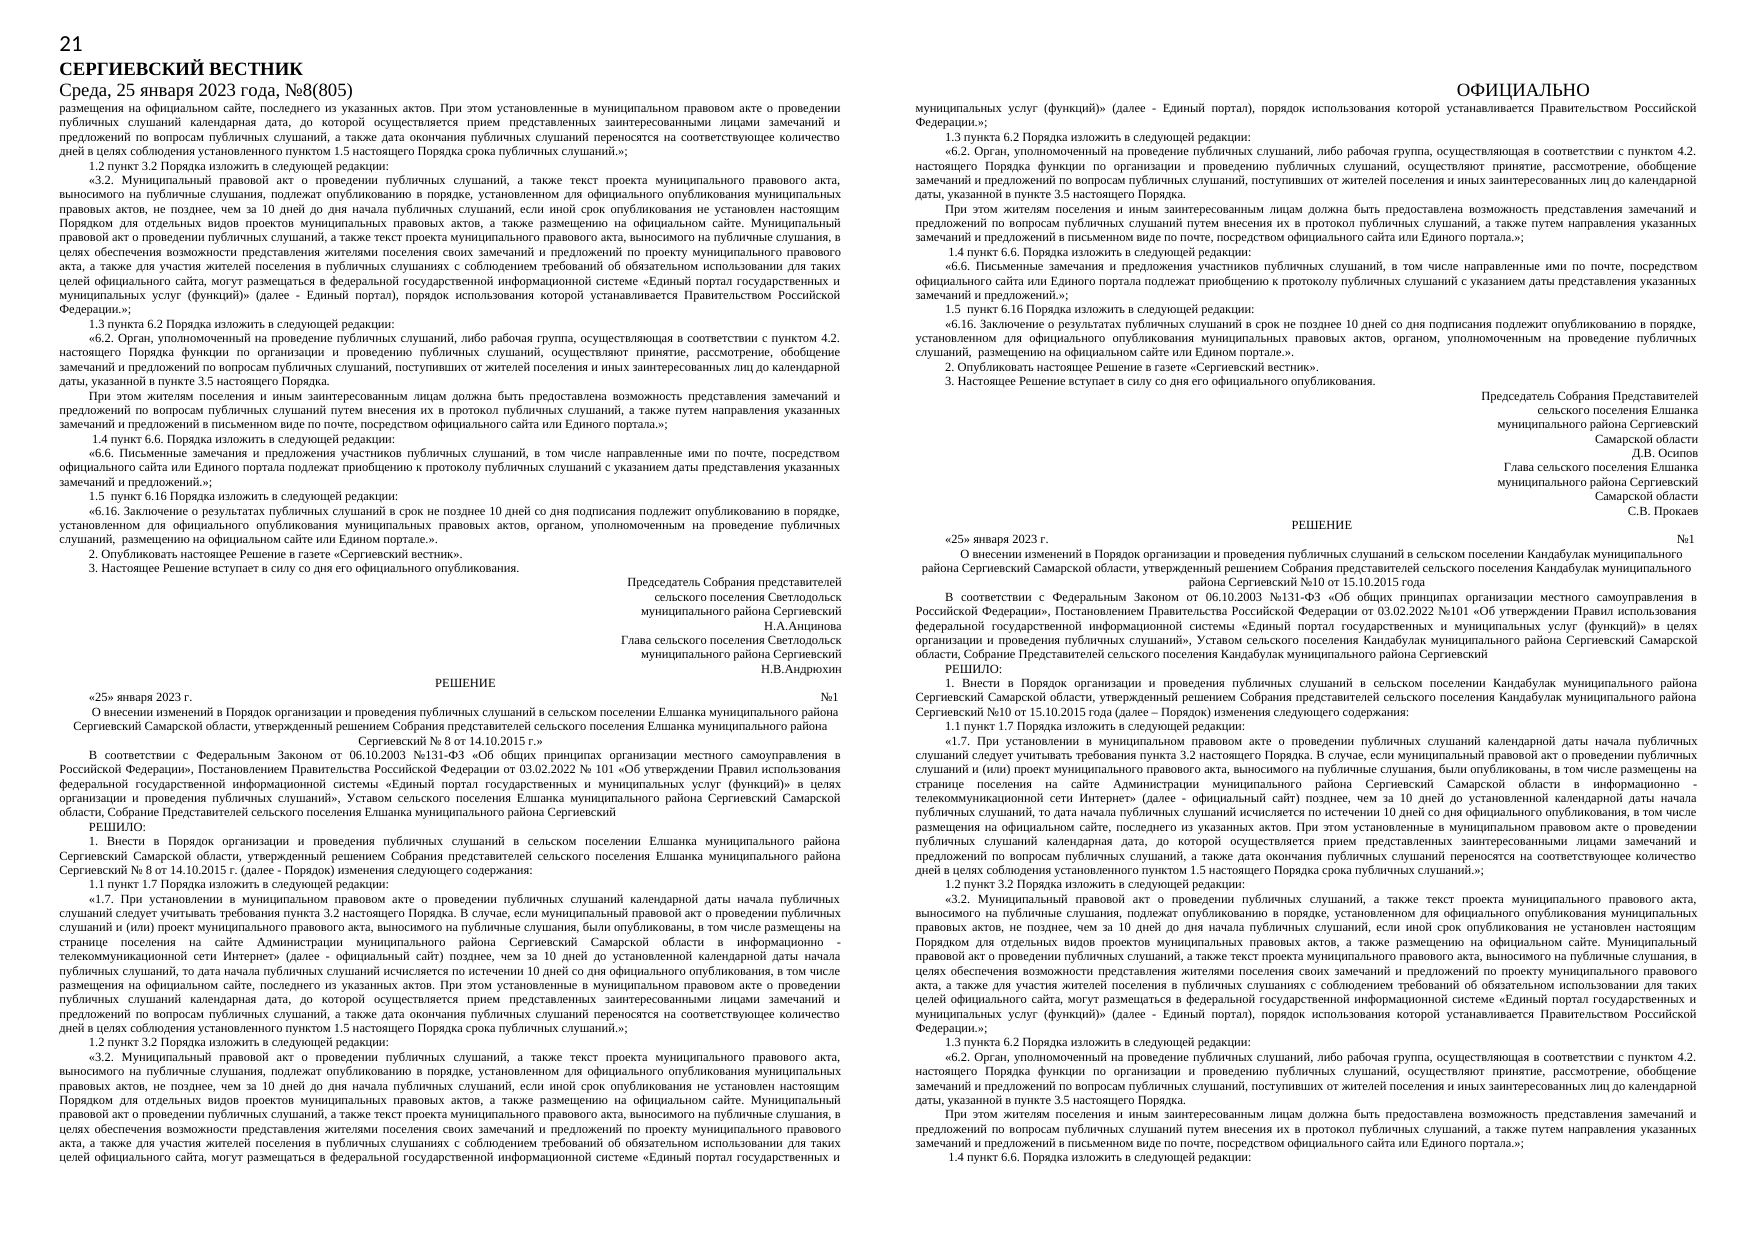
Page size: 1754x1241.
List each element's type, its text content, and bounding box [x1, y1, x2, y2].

text РЕШЕНИЕ [59, 676, 842, 690]
text 1.4 пункт 6.6. Порядка изложить в следующей редакции: [915, 1150, 1698, 1164]
text 1.3 пункта 6.2 Порядка изложить в следующей редакции: [915, 129, 1698, 144]
text «3.2. Муниципальный правовой акт о проведении публичных слушаний, а также текст проекта муниципального правового акта, выносимого на публичные слушания, подлежат опубликованию в порядке, установленном для официального опубликования муниципальных правовых актов, не позднее, чем за 10 дней до дня начала публичных слушаний, если иной срок опубликования не установлен настоящим Порядком для отдельных видов проектов муниципальных правовых актов, а также размещению на официальном сайте. Муниципальный правовой акт о проведении публичных слушаний, а также текст проекта муниципального правового акта, выносимого на публичные слушания, в целях обеспечения возможности представления жителями поселения своих замечаний и предложений по проекту муниципального правового акта, а также для участия жителей поселения в публичных слушаниях с соблюдением требований об обязательном использовании для таких целей официального сайта, могут размещаться в федеральной государственной информационной системе «Единый портал государственных и муниципальных услуг (функций)» (далее - Единый портал), порядок использования которой устанавливается Правительством Российской Федерации.»; [59, 1049, 842, 1164]
text При этом жителям поселения и иным заинтересованным лицам должна быть предоставлена возможность представления замечаний и предложений по вопросам публичных слушаний путем внесения их в протокол публичных слушаний, а также путем направления указанных замечаний и предложений в письменном виде по почте, посредством официального сайта или Единого портала.»; [915, 1107, 1698, 1150]
text 1.3 пункта 6.2 Порядка изложить в следующей редакции: [915, 1035, 1698, 1049]
text РЕШИЛО: [915, 661, 1698, 676]
text сельского поселения Светлодольск [59, 589, 842, 604]
text «25» января 2023 г. №1 [915, 532, 1698, 546]
text РЕШЕНИЕ [915, 518, 1698, 532]
text Самарской области [915, 431, 1698, 446]
text «6.16. Заключение о результатах публичных слушаний в срок не позднее 10 дней со дня подписания подлежит опубликованию в порядке, установленном для официального опубликования муниципальных правовых актов, органом, уполномоченным на проведение публичных слушаний, размещению на официальном сайте или Едином портале.». [915, 316, 1698, 359]
text РЕШИЛО: [59, 819, 842, 834]
text муниципального района Сергиевский [915, 417, 1698, 431]
text 1.5 пункт 6.16 Порядка изложить в следующей редакции: [59, 489, 842, 503]
text О внесении изменений в Порядок организации и проведения публичных слушаний в сельском поселении Елшанка муниципального района Сергиевский Самарской области, утвержденный решением Собрания представителей сельского поселения Елшанка муниципального района Сергиевский № 8 от 14.10.2015 г.» [59, 704, 842, 748]
text «6.6. Письменные замечания и предложения участников публичных слушаний, в том числе направленные ими по почте, посредством официального сайта или Единого портала подлежат приобщению к протоколу публичных слушаний с указанием даты представления указанных замечаний и предложений.»; [59, 446, 842, 489]
text С.В. Прокаев [915, 503, 1698, 518]
text Н.А.Анцинова [59, 618, 842, 633]
text муниципального района Сергиевский [59, 647, 842, 661]
text О внесении изменений в Порядок организации и проведения публичных слушаний в сельском поселении Кандабулак муниципального района Сергиевский Самарской области, утвержденный решением Собрания представителей сельского поселения Кандабулак муниципального района Сергиевский №10 от 15.10.2015 года [915, 546, 1698, 589]
text 1. Внести в Порядок организации и проведения публичных слушаний в сельском поселении Кандабулак муниципального района Сергиевский Самарской области, утвержденный решением Собрания представителей сельского поселения Кандабулак муниципального района Сергиевский №10 от 15.10.2015 года (далее – Порядок) изменения следующего содержания: [915, 676, 1698, 719]
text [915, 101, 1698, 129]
text 1.2 пункт 3.2 Порядка изложить в следующей редакции: [59, 158, 842, 173]
text Н.В.Андрюхин [59, 661, 842, 676]
text 1.1 пункт 1.7 Порядка изложить в следующей редакции: [59, 877, 842, 891]
text 1.1 пункт 1.7 Порядка изложить в следующей редакции: [915, 719, 1698, 733]
text сельского поселения Елшанка [915, 403, 1698, 417]
text В соответствии с Федеральным Законом от 06.10.2003 №131-ФЗ «Об общих принципах организации местного самоуправления в Российской Федерации», Постановлением Правительства Российской Федерации от 03.02.2022 №101 «Об утверждении Правил использования федеральной государственной информационной системы «Единый портал государственных и муниципальных услуг (функций)» в целях организации и проведения публичных слушаний», Уставом сельского поселения Кандабулак муниципального района Сергиевский Самарской области, Собрание Представителей сельского поселения Кандабулак муниципального района Сергиевский [915, 589, 1698, 661]
text 3. Настоящее Решение вступает в силу со дня его официального опубликования. [915, 374, 1698, 388]
text «6.16. Заключение о результатах публичных слушаний в срок не позднее 10 дней со дня подписания подлежит опубликованию в порядке, установленном для официального опубликования муниципальных правовых актов, органом, уполномоченным на проведение публичных слушаний, размещению на официальном сайте или Едином портале.». [59, 503, 842, 546]
text муниципального района Сергиевский [915, 474, 1698, 489]
text 2. Опубликовать настоящее Решение в газете «Сергиевский вестник». [59, 546, 842, 561]
text «25» января 2023 г. №1 [59, 690, 842, 704]
text «3.2. Муниципальный правовой акт о проведении публичных слушаний, а также текст проекта муниципального правового акта, выносимого на публичные слушания, подлежат опубликованию в порядке, установленном для официального опубликования муниципальных правовых актов, не позднее, чем за 10 дней до дня начала публичных слушаний, если иной срок опубликования не установлен настоящим Порядком для отдельных видов проектов муниципальных правовых актов, а также размещению на официальном сайте. Муниципальный правовой акт о проведении публичных слушаний, а также текст проекта муниципального правового акта, выносимого на публичные слушания, в целях обеспечения возможности представления жителями поселения своих замечаний и предложений по проекту муниципального правового акта, а также для участия жителей поселения в публичных слушаниях с соблюдением требований об обязательном использовании для таких целей официального сайта, могут размещаться в федеральной государственной информационной системе «Единый портал государственных и муниципальных услуг (функций)» (далее - Единый портал), порядок использования которой устанавливается Правительством Российской Федерации.»; [59, 173, 842, 316]
text 1.3 пункта 6.2 Порядка изложить в следующей редакции: [59, 316, 842, 331]
text «6.2. Орган, уполномоченный на проведение публичных слушаний, либо рабочая группа, осуществляющая в соответствии с пунктом 4.2. настоящего Порядка функции по организации и проведению публичных слушаний, осуществляют принятие, рассмотрение, обобщение замечаний и предложений по вопросам публичных слушаний, поступивших от жителей поселения и иных заинтересованных лиц до календарной даты, указанной в пункте 3.5 настоящего Порядка. [915, 144, 1698, 201]
text Председатель Собрания Представителей [915, 388, 1698, 403]
text Глава сельского поселения Елшанка [915, 460, 1698, 474]
text муниципального района Сергиевский [59, 604, 842, 618]
text 1.4 пункт 6.6. Порядка изложить в следующей редакции: [915, 244, 1698, 259]
text 1.2 пункт 3.2 Порядка изложить в следующей редакции: [59, 1035, 842, 1049]
text Председатель Собрания представителей [59, 575, 842, 589]
text Д.В. Осипов [915, 446, 1698, 460]
text 3. Настоящее Решение вступает в силу со дня его официального опубликования. [59, 561, 842, 575]
text 1.2 пункт 3.2 Порядка изложить в следующей редакции: [915, 877, 1698, 891]
text 2. Опубликовать настоящее Решение в газете «Сергиевский вестник». [915, 359, 1698, 374]
text 1.5 пункт 6.16 Порядка изложить в следующей редакции: [915, 302, 1698, 316]
text В соответствии с Федеральным Законом от 06.10.2003 №131-ФЗ «Об общих принципах организации местного самоуправления в Российской Федерации», Постановлением Правительства Российской Федерации от 03.02.2022 № 101 «Об утверждении Правил использования федеральной государственной информационной системы «Единый портал государственных и муниципальных услуг (функций)» в целях организации и проведения публичных слушаний», Уставом сельского поселения Елшанка муниципального района Сергиевский Самарской области, Собрание Представителей сельского поселения Елшанка муниципального района Сергиевский [59, 748, 842, 819]
text «6.2. Орган, уполномоченный на проведение публичных слушаний, либо рабочая группа, осуществляющая в соответствии с пунктом 4.2. настоящего Порядка функции по организации и проведению публичных слушаний, осуществляют принятие, рассмотрение, обобщение замечаний и предложений по вопросам публичных слушаний, поступивших от жителей поселения и иных заинтересованных лиц до календарной даты, указанной в пункте 3.5 настоящего Порядка. [915, 1049, 1698, 1107]
text Самарской области [915, 489, 1698, 503]
text При этом жителям поселения и иным заинтересованным лицам должна быть предоставлена возможность представления замечаний и предложений по вопросам публичных слушаний путем внесения их в протокол публичных слушаний, а также путем направления указанных замечаний и предложений в письменном виде по почте, посредством официального сайта или Единого портала.»; [915, 201, 1698, 244]
text «3.2. Муниципальный правовой акт о проведении публичных слушаний, а также текст проекта муниципального правового акта, выносимого на публичные слушания, подлежат опубликованию в порядке, установленном для официального опубликования муниципальных правовых актов, не позднее, чем за 10 дней до дня начала публичных слушаний, если иной срок опубликования не установлен настоящим Порядком для отдельных видов проектов муниципальных правовых актов, а также размещению на официальном сайте. Муниципальный правовой акт о проведении публичных слушаний, а также текст проекта муниципального правового акта, выносимого на публичные слушания, в целях обеспечения возможности представления жителями поселения своих замечаний и предложений по проекту муниципального правового акта, а также для участия жителей поселения в публичных слушаниях с соблюдением требований об обязательном использовании для таких целей официального сайта, могут размещаться в федеральной государственной информационной системе «Единый портал государственных и муниципальных услуг (функций)» (далее - Единый портал), порядок использования которой устанавливается Правительством Российской Федерации.»; [915, 891, 1698, 1035]
text 1. Внести в Порядок организации и проведения публичных слушаний в сельском поселении Елшанка муниципального района Сергиевский Самарской области, утвержденный решением Собрания представителей сельского поселения Елшанка муниципального района Сергиевский № 8 от 14.10.2015 г. (далее - Порядок) изменения следующего содержания: [59, 834, 842, 877]
text При этом жителям поселения и иным заинтересованным лицам должна быть предоставлена возможность представления замечаний и предложений по вопросам публичных слушаний путем внесения их в протокол публичных слушаний, а также путем направления указанных замечаний и предложений в письменном виде по почте, посредством официального сайта или Единого портала.»; [59, 388, 842, 431]
text 1.4 пункт 6.6. Порядка изложить в следующей редакции: [59, 431, 842, 446]
text «6.6. Письменные замечания и предложения участников публичных слушаний, в том числе направленные ими по почте, посредством официального сайта или Единого портала подлежат приобщению к протоколу публичных слушаний с указанием даты представления указанных замечаний и предложений.»; [915, 259, 1698, 302]
text Глава сельского поселения Светлодольск [59, 633, 842, 647]
text «6.2. Орган, уполномоченный на проведение публичных слушаний, либо рабочая группа, осуществляющая в соответствии с пунктом 4.2. настоящего Порядка функции по организации и проведению публичных слушаний, осуществляют принятие, рассмотрение, обобщение замечаний и предложений по вопросам публичных слушаний, поступивших от жителей поселения и иных заинтересованных лиц до календарной даты, указанной в пункте 3.5 настоящего Порядка. [59, 331, 842, 388]
